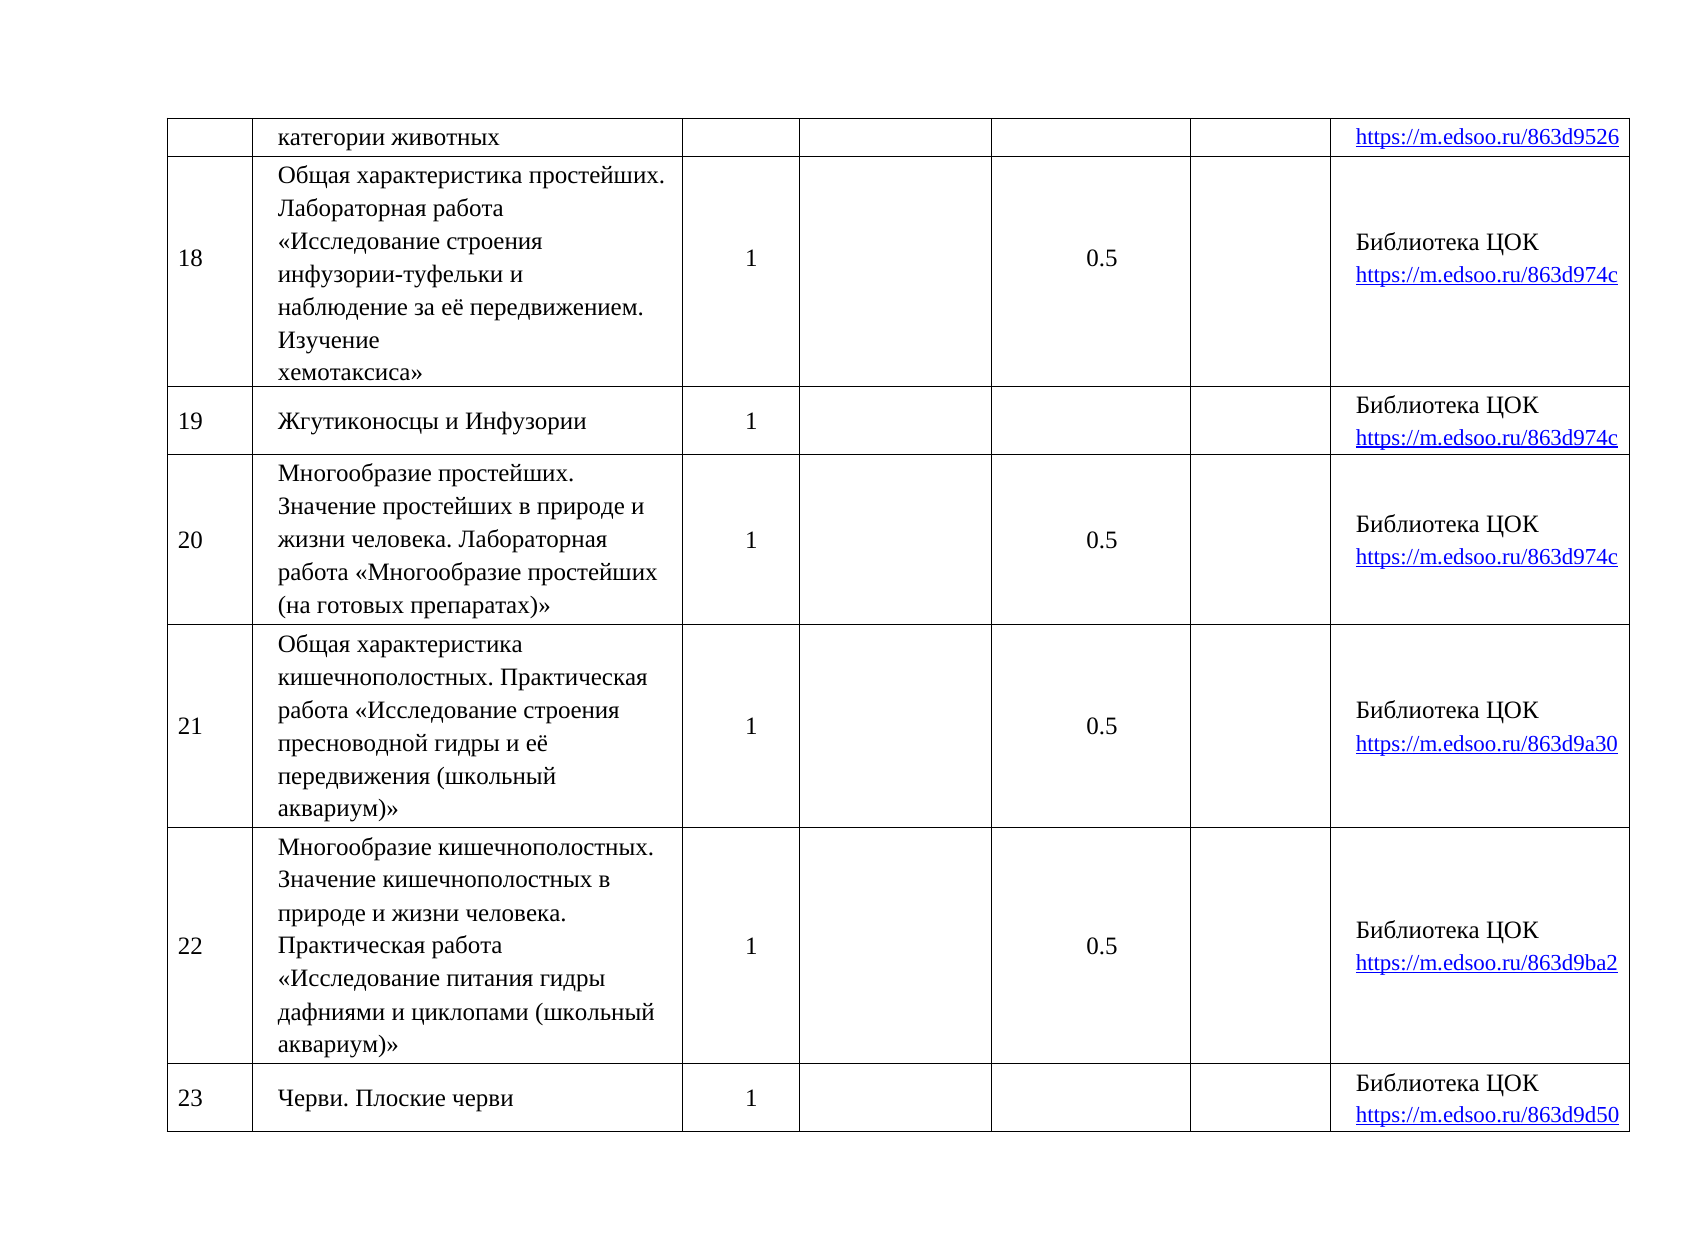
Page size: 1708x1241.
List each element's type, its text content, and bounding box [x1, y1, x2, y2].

table_header категории животных [253, 119, 682, 156]
table_header [168, 119, 252, 156]
table_cell Общая характеристика простейших. Лабораторная работа «Исследование строения инфузории-туфельки и наблюдение за её передвижением. Изучение хемотаксиса» [253, 157, 682, 386]
table_cell Библиотека ЦОК https://m.edsoo.ru/863d974c [1331, 157, 1629, 386]
table_cell [800, 387, 991, 454]
table_cell Библиотека ЦОК https://m.edsoo.ru/863d9d50 [1331, 1064, 1629, 1131]
table_cell 1 [683, 157, 799, 386]
table_header [800, 119, 991, 156]
table_cell [992, 387, 1190, 454]
table_cell 19 [168, 387, 252, 454]
table_cell Многообразие кишечнополостных. Значение кишечнополостных в природе и жизни человека. Практическая работа «Исследование питания гидры дафниями и циклопами (школьный аквариум)» [253, 828, 682, 1063]
table_cell Общая характеристика кишечнополостных. Практическая работа «Исследование строения пресноводной гидры и её передвижения (школьный аквариум)» [253, 625, 682, 827]
table_cell [1191, 157, 1330, 386]
table_cell 0.5 [992, 157, 1190, 386]
table_cell 21 [168, 625, 252, 827]
table_cell 1 [683, 625, 799, 827]
table_header [992, 119, 1190, 156]
table_cell [800, 828, 991, 1063]
table_cell Черви. Плоские черви [253, 1064, 682, 1131]
table_header [1191, 119, 1330, 156]
table_cell Библиотека ЦОК https://m.edsoo.ru/863d9ba2 [1331, 828, 1629, 1063]
table_cell [1191, 455, 1330, 624]
table_cell 1 [683, 455, 799, 624]
table_cell Жгутиконосцы и Инфузории [253, 387, 682, 454]
table_header [683, 119, 799, 156]
table_cell 1 [683, 1064, 799, 1131]
table_cell Библиотека ЦОК https://m.edsoo.ru/863d9a30 [1331, 625, 1629, 827]
table_cell 20 [168, 455, 252, 624]
table_cell [800, 1064, 991, 1131]
table_header https://m.edsoo.ru/863d9526 [1331, 119, 1629, 156]
table_cell Библиотека ЦОК https://m.edsoo.ru/863d974c [1331, 387, 1629, 454]
table_cell 23 [168, 1064, 252, 1131]
table_cell [1191, 387, 1330, 454]
table_cell [1191, 625, 1330, 827]
table_cell [800, 157, 991, 386]
table_cell 1 [683, 828, 799, 1063]
table_cell [1191, 1064, 1330, 1131]
table_cell Многообразие простейших. Значение простейших в природе и жизни человека. Лабораторная работа «Многообразие простейших (на готовых препаратах)» [253, 455, 682, 624]
table_cell 0.5 [992, 455, 1190, 624]
table_cell [992, 1064, 1190, 1131]
table_cell 18 [168, 157, 252, 386]
table_cell Библиотека ЦОК https://m.edsoo.ru/863d974c [1331, 455, 1629, 624]
table_cell [800, 625, 991, 827]
table_cell [1191, 828, 1330, 1063]
table_cell 22 [168, 828, 252, 1063]
table_cell 0.5 [992, 625, 1190, 827]
table_cell 1 [683, 387, 799, 454]
table_cell [800, 455, 991, 624]
table_cell 0.5 [992, 828, 1190, 1063]
